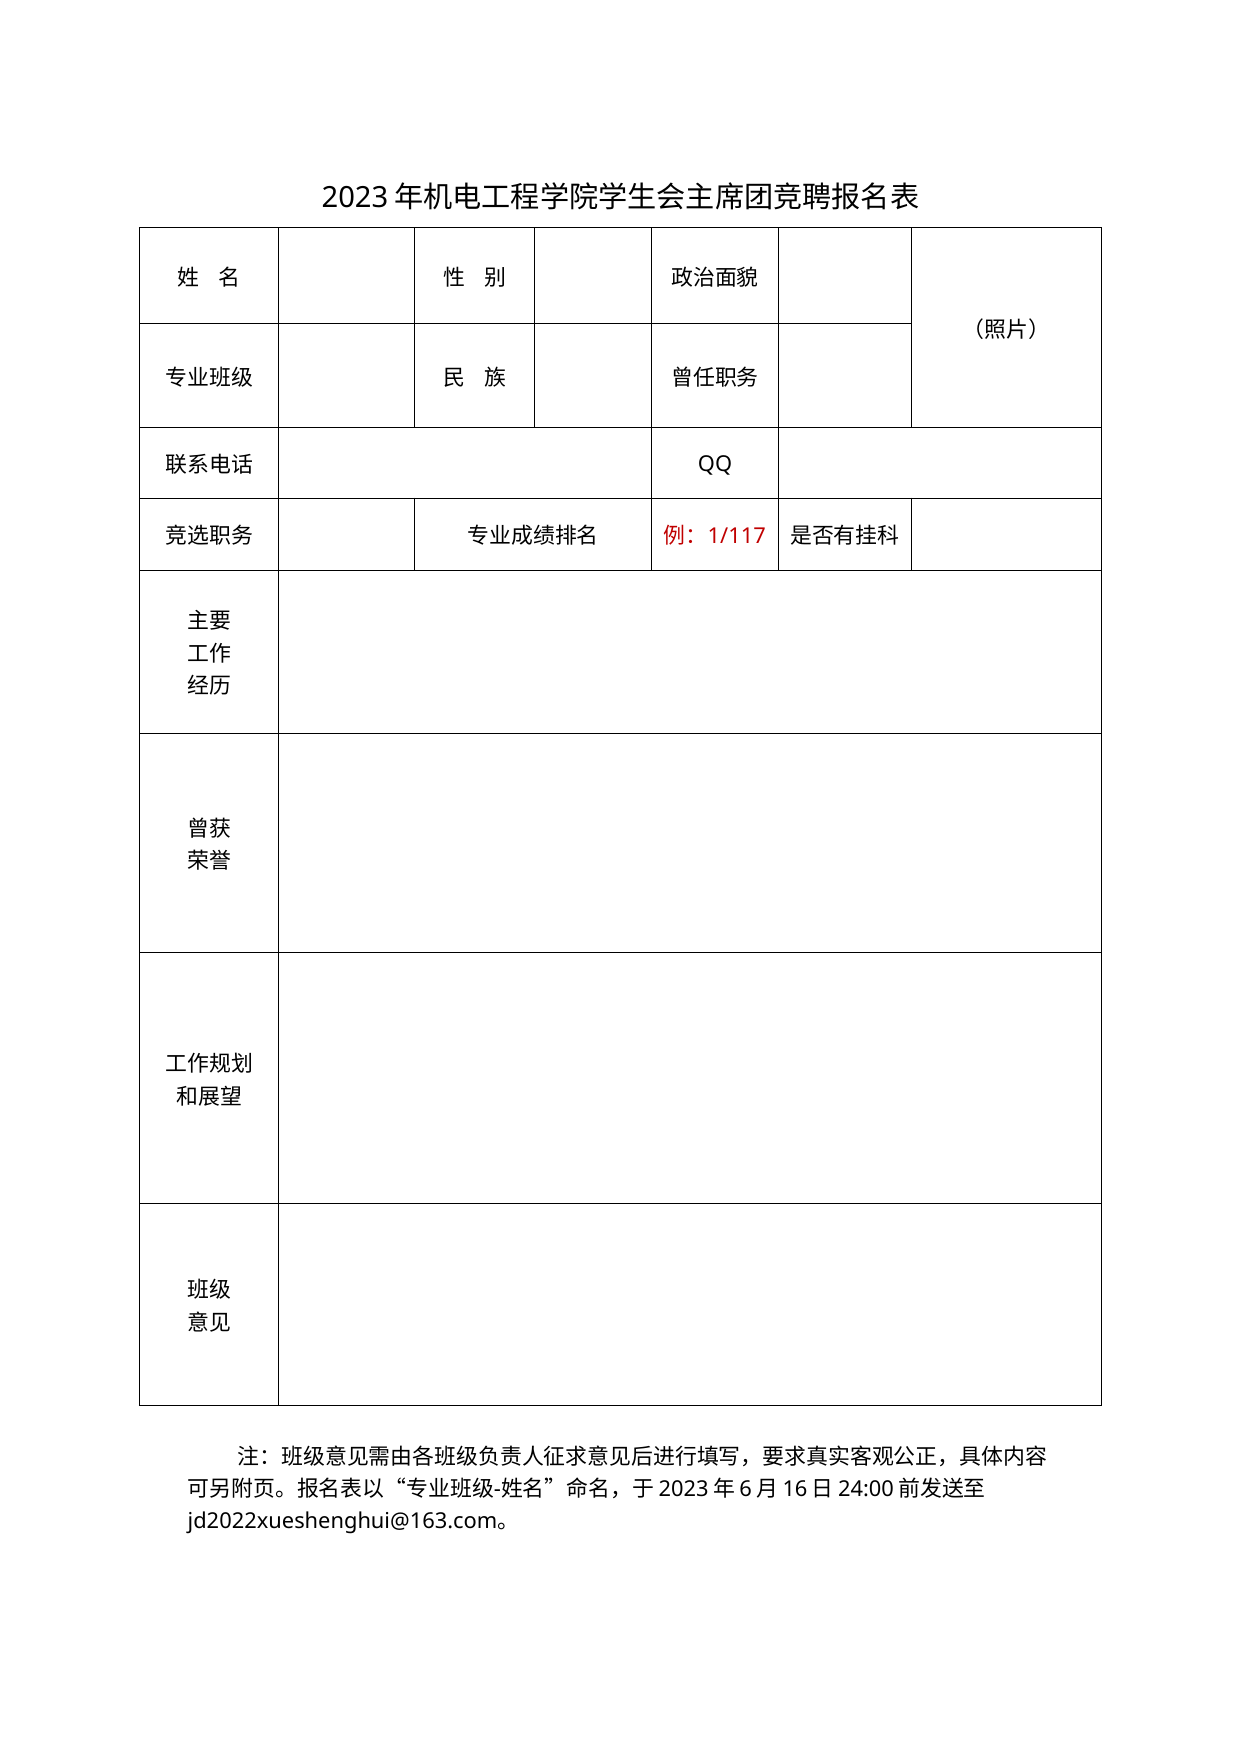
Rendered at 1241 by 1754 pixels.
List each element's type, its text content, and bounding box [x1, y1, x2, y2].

table_cell 是否有挂科 [779, 499, 911, 570]
table_cell [535, 324, 651, 427]
table_cell [779, 324, 911, 427]
table_cell [279, 953, 1101, 1203]
table_cell [279, 428, 651, 498]
table_cell [279, 324, 414, 427]
table_cell [912, 499, 1101, 570]
table_header [779, 228, 911, 323]
table_cell 民 族 [415, 324, 534, 427]
table_cell 主要 工作 经历 [140, 571, 278, 732]
table_cell 竞选职务 [140, 499, 278, 570]
table_header （照片） [912, 228, 1101, 427]
table_cell 例：1/117 [652, 499, 778, 570]
table_cell 联系电话 [140, 428, 278, 498]
table_cell [279, 571, 1101, 732]
table_header [535, 228, 651, 323]
table_header [279, 228, 414, 323]
table_cell 班级 意见 [140, 1204, 278, 1405]
table_header 性 别 [415, 228, 534, 323]
text 注：班级意见需由各班级负责人征求意见后进行填写，要求真实客观公正，具体内容可另附页。报名表以“专业班级-姓名”命名，于2023年6月16日24:00前发送至jd2022xueshenghui@163.com。 [187, 1438, 1053, 1536]
table_cell 曾任职务 [652, 324, 778, 427]
table_cell [279, 499, 414, 570]
table_cell 工作规划 和展望 [140, 953, 278, 1203]
table_cell 曾获 荣誉 [140, 734, 278, 952]
table_cell [279, 1204, 1101, 1405]
table_cell QQ [652, 428, 778, 498]
text 2023年机电工程学院学生会主席团竞聘报名表 [187, 162, 1053, 227]
table_header 姓 名 [140, 228, 278, 323]
table_header 政治面貌 [652, 228, 778, 323]
table_cell [279, 734, 1101, 952]
table_cell 专业成绩排名 [415, 499, 651, 570]
table_cell [779, 428, 1101, 498]
table_cell 专业班级 [140, 324, 278, 427]
